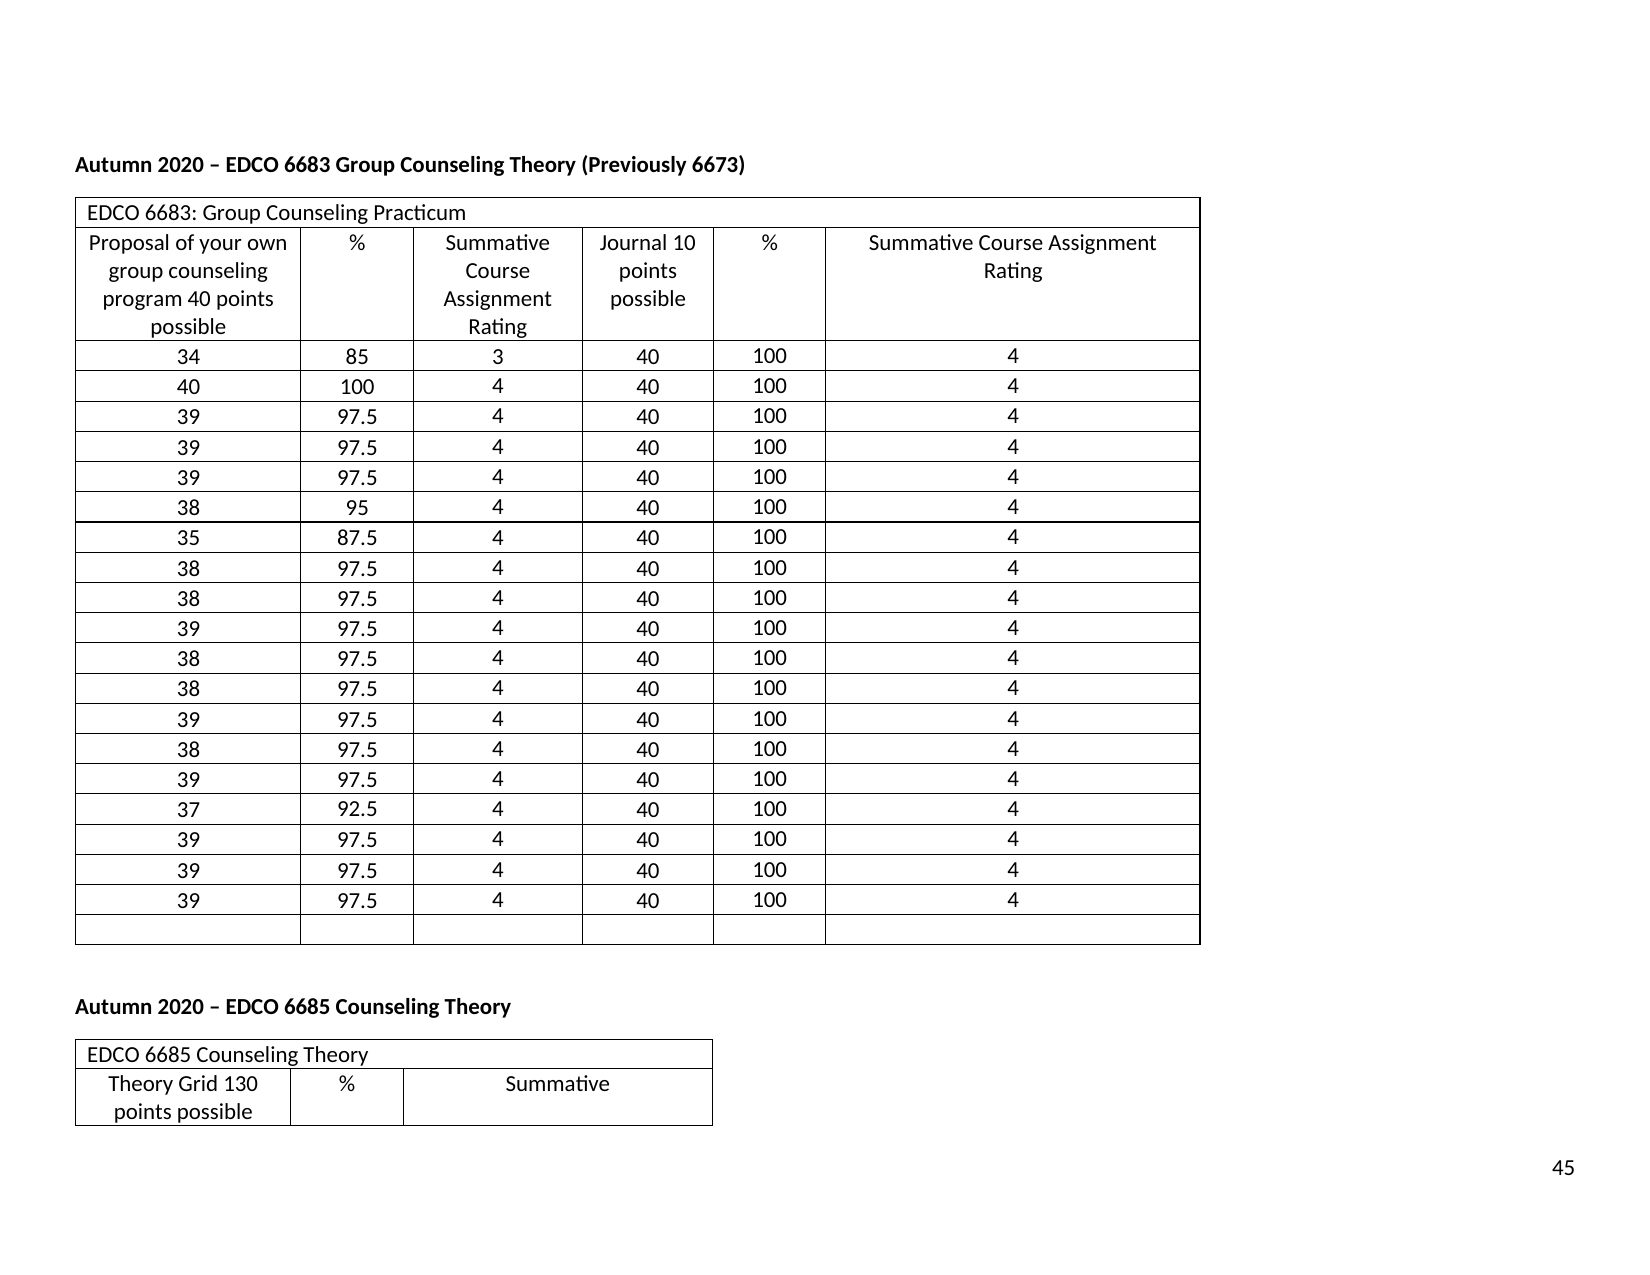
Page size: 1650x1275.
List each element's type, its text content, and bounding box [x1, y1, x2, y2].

table_cell 40 [583, 613, 713, 642]
table_cell 39 [76, 855, 300, 884]
table_cell 95 [301, 492, 413, 521]
table_cell 40 [583, 462, 713, 491]
table_cell Summative Course Assignment Rating [414, 228, 582, 340]
table_cell 39 [76, 825, 300, 854]
table_cell 100 [714, 613, 825, 642]
table_cell 39 [76, 432, 300, 461]
table_cell 40 [583, 674, 713, 703]
table_cell 4 [826, 583, 1199, 612]
table_cell 100 [714, 764, 825, 793]
table_cell 4 [826, 462, 1199, 491]
table_cell 39 [76, 764, 300, 793]
table_cell [76, 915, 300, 944]
table_cell 4 [414, 492, 582, 521]
table_cell 100 [714, 402, 825, 431]
table_cell 4 [414, 734, 582, 763]
table_cell 92.5 [301, 794, 413, 823]
table_cell 39 [76, 704, 300, 733]
table_cell 4 [826, 734, 1199, 763]
table_cell 100 [714, 704, 825, 733]
table_cell 4 [826, 825, 1199, 854]
table_cell 4 [414, 674, 582, 703]
table_cell 4 [414, 704, 582, 733]
table_cell 4 [414, 825, 582, 854]
table_cell 97.5 [301, 462, 413, 491]
table_cell 38 [76, 492, 300, 521]
table_cell Summative Course Assignment Rating [826, 228, 1199, 340]
table_cell 100 [714, 643, 825, 672]
table_cell [826, 915, 1199, 944]
table_cell 97.5 [301, 734, 413, 763]
table_cell 4 [414, 643, 582, 672]
table_cell 4 [414, 371, 582, 401]
table_cell 4 [826, 402, 1199, 431]
table_cell [414, 915, 582, 944]
table_cell 37 [76, 794, 300, 823]
table_cell 35 [76, 523, 300, 552]
table_cell 97.5 [301, 643, 413, 672]
table_cell 4 [826, 855, 1199, 884]
table_cell 97.5 [301, 432, 413, 461]
table_cell 40 [583, 432, 713, 461]
table_cell 4 [414, 523, 582, 552]
table_cell 40 [583, 402, 713, 431]
table_cell 100 [714, 855, 825, 884]
table_cell 4 [826, 674, 1199, 703]
table_cell 40 [583, 583, 713, 612]
table_cell % [301, 228, 413, 340]
table_cell 38 [76, 643, 300, 672]
table_cell 39 [76, 613, 300, 642]
table_cell [301, 915, 413, 944]
table_cell 97.5 [301, 825, 413, 854]
table_cell 40 [583, 734, 713, 763]
table_cell 100 [714, 371, 825, 401]
table_cell 40 [583, 704, 713, 733]
table_cell 38 [76, 674, 300, 703]
table_cell 100 [714, 825, 825, 854]
table_cell 4 [414, 885, 582, 914]
table_cell 4 [826, 704, 1199, 733]
table_cell Theory Grid 130 points possible [76, 1069, 290, 1125]
table_cell Summative [404, 1069, 712, 1125]
text Autumn 2020 – EDCO 6683 Group Counseling Theory (Previously 6673) [75, 150, 1575, 178]
table_cell 40 [583, 825, 713, 854]
table_cell 38 [76, 553, 300, 582]
table_cell 40 [583, 764, 713, 793]
table_cell 40 [583, 371, 713, 401]
table_cell 40 [583, 794, 713, 823]
table_cell 4 [826, 371, 1199, 401]
table_cell 85 [301, 341, 413, 370]
text Autumn 2020 – EDCO 6685 Counseling Theory [75, 992, 1575, 1020]
table_cell 4 [826, 341, 1199, 370]
table_cell 4 [826, 553, 1199, 582]
table_cell 4 [414, 402, 582, 431]
table_cell 100 [301, 371, 413, 401]
table_cell 100 [714, 492, 825, 521]
table_cell 100 [714, 432, 825, 461]
table_cell 40 [583, 885, 713, 914]
table_cell 100 [714, 885, 825, 914]
table_header EDCO 6683: Group Counseling Practicum [76, 198, 1199, 227]
table_cell 100 [714, 674, 825, 703]
table_cell 97.5 [301, 553, 413, 582]
table_cell 4 [414, 794, 582, 823]
table_cell 4 [414, 613, 582, 642]
table_cell % [291, 1069, 403, 1125]
table_cell 38 [76, 583, 300, 612]
table_cell 4 [414, 462, 582, 491]
table_cell [714, 915, 825, 944]
table_cell 40 [583, 643, 713, 672]
table_cell 4 [826, 794, 1199, 823]
table_cell 40 [583, 492, 713, 521]
table_cell 4 [826, 643, 1199, 672]
table_cell 97.5 [301, 764, 413, 793]
table_cell 4 [414, 553, 582, 582]
table_cell 97.5 [301, 402, 413, 431]
table_cell 4 [826, 613, 1199, 642]
table_cell 40 [583, 341, 713, 370]
table_header EDCO 6685 Counseling Theory [76, 1040, 712, 1068]
table_cell 100 [714, 523, 825, 552]
table_cell 3 [414, 341, 582, 370]
table_cell Journal 10 points possible [583, 228, 713, 340]
table_cell 87.5 [301, 523, 413, 552]
table_cell Proposal of your own group counseling program 40 points possible [76, 228, 300, 340]
table_cell 40 [583, 855, 713, 884]
table_cell 40 [583, 523, 713, 552]
table_cell 4 [826, 764, 1199, 793]
table_cell 100 [714, 734, 825, 763]
table_cell 4 [414, 855, 582, 884]
table_cell 97.5 [301, 855, 413, 884]
table_cell 4 [826, 432, 1199, 461]
table_cell [583, 915, 713, 944]
table_cell 97.5 [301, 583, 413, 612]
table_cell 39 [76, 885, 300, 914]
table_cell 97.5 [301, 674, 413, 703]
table_cell 39 [76, 402, 300, 431]
table_cell 4 [826, 492, 1199, 521]
table_cell 4 [414, 432, 582, 461]
table_cell 40 [76, 371, 300, 401]
table_cell 100 [714, 341, 825, 370]
table_cell 100 [714, 583, 825, 612]
table_cell 39 [76, 462, 300, 491]
table_cell 100 [714, 794, 825, 823]
table_cell 4 [414, 583, 582, 612]
table_cell 4 [826, 523, 1199, 552]
table_cell 40 [583, 553, 713, 582]
table_cell % [714, 228, 825, 340]
table_cell 4 [414, 764, 582, 793]
table_cell 38 [76, 734, 300, 763]
table_cell 34 [76, 341, 300, 370]
table_cell 100 [714, 462, 825, 491]
table_cell 100 [714, 553, 825, 582]
table_cell 4 [826, 885, 1199, 914]
table_cell 97.5 [301, 704, 413, 733]
table_cell 97.5 [301, 885, 413, 914]
table_cell 97.5 [301, 613, 413, 642]
